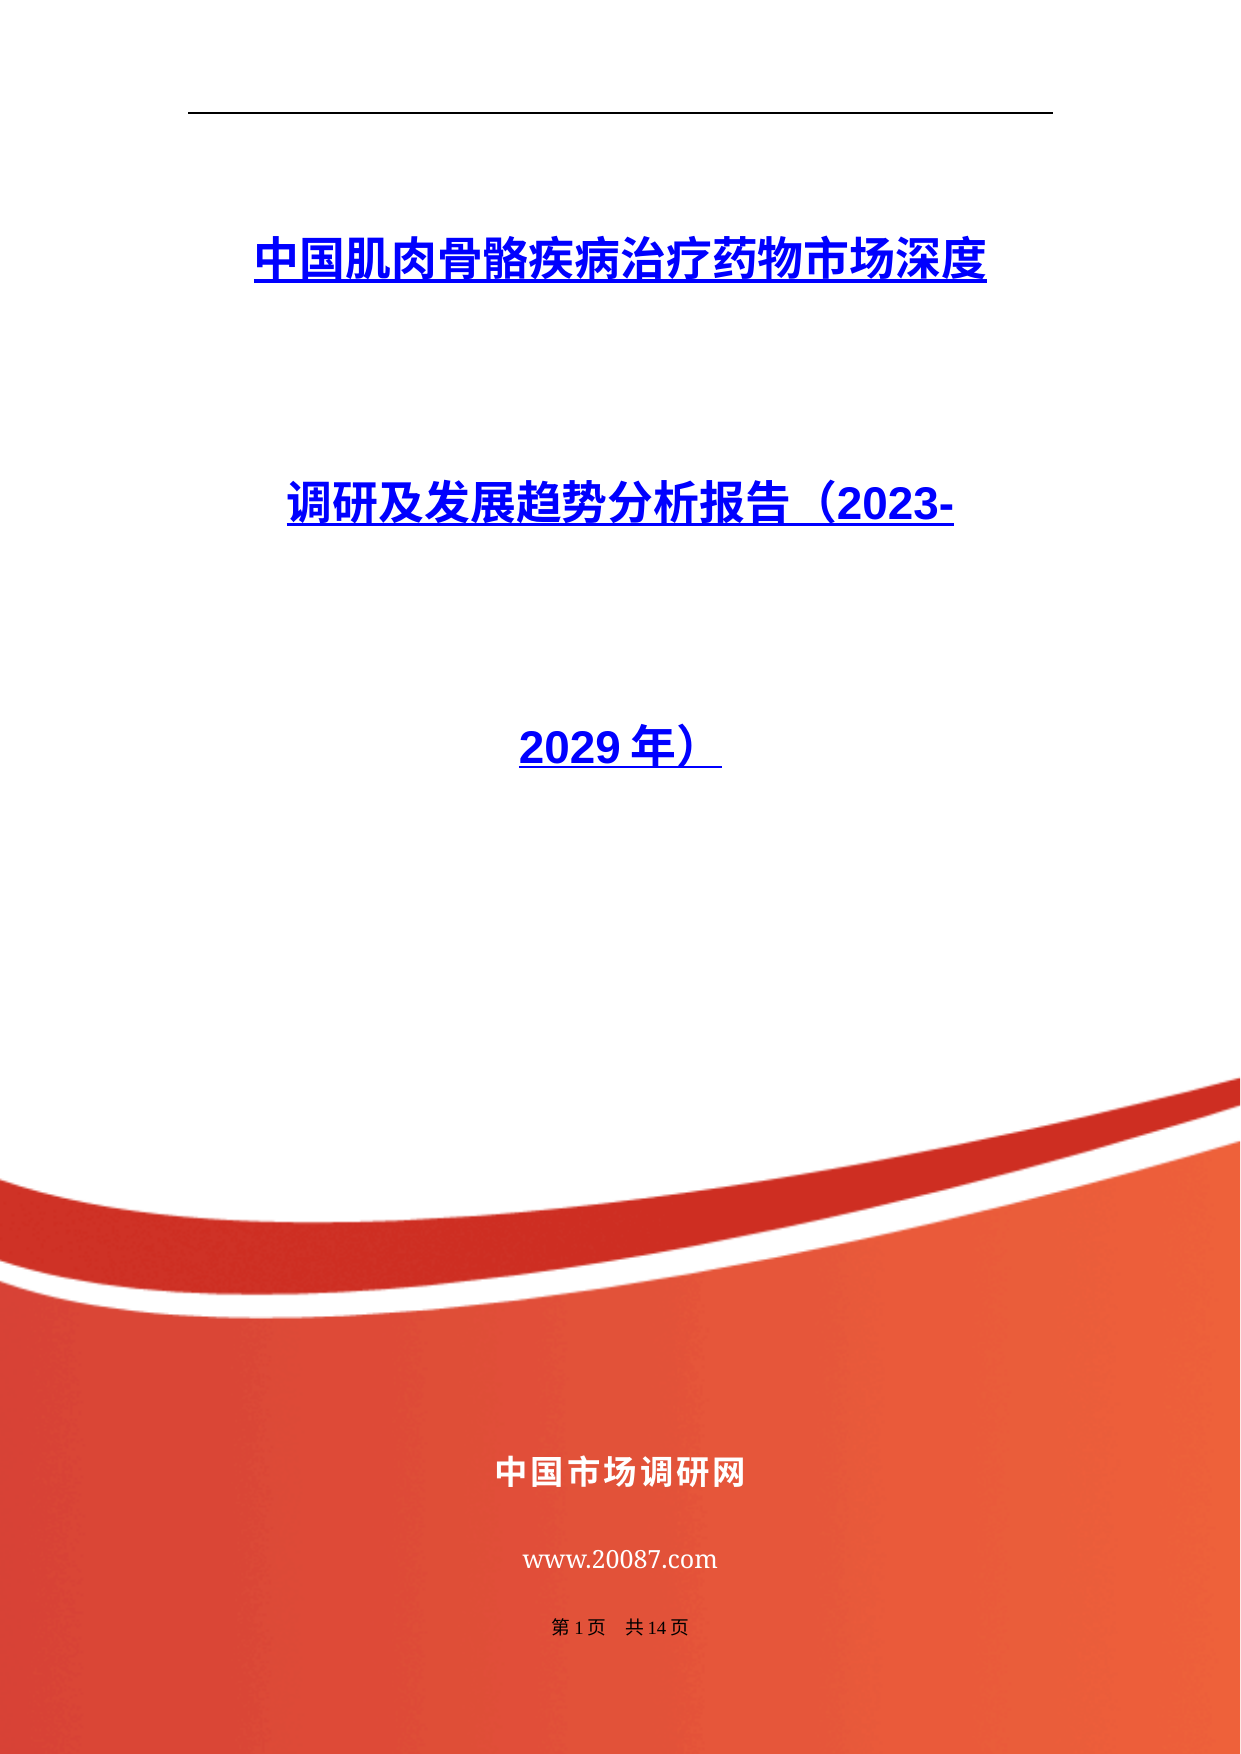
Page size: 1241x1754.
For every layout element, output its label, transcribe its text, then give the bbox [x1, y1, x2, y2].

picture [0, 1006, 1241, 1754]
table_header 中国肌肉骨骼疾病治疗药物市场深度调研及发展趋势分析报告（2023-2029年） [188, 207, 1053, 871]
subtitle 中国市场调研网 [187, 1437, 1053, 1502]
text www.20087.com [187, 1526, 1053, 1591]
